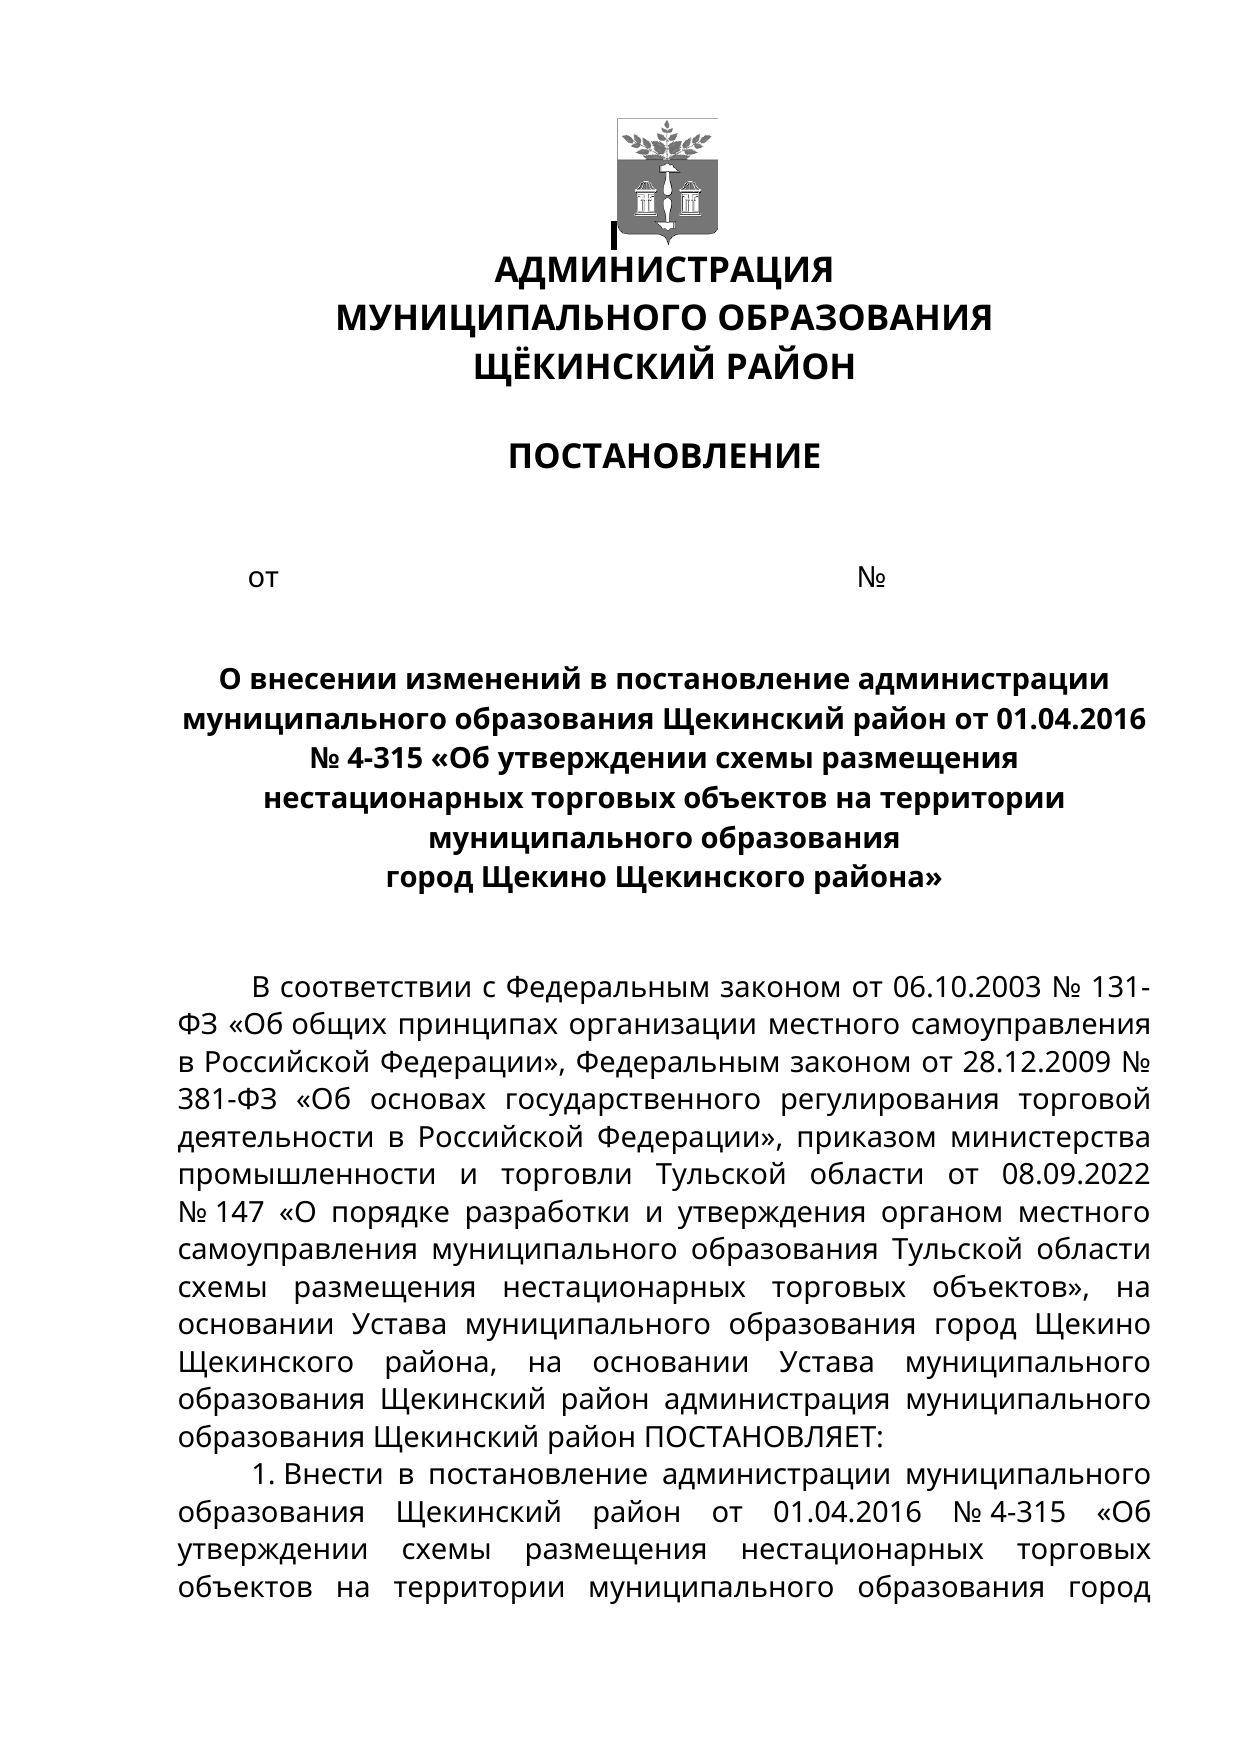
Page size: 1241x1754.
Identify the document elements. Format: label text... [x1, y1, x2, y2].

text ПОСТАНОВЛЕНИЕ [177, 452, 1152, 473]
text ЩЁКИНСКИЙ РАЙОН [177, 341, 1152, 389]
text АДМИНИСТРАЦИЯ [177, 245, 1152, 293]
table_header от [236, 556, 845, 596]
text О внесении изменений в постановление администрации [177, 658, 1152, 698]
text город Щекино Щекинского района» [177, 857, 1152, 896]
table_header № [845, 556, 1096, 596]
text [177, 1455, 1152, 1605]
picture [617, 118, 718, 245]
text В соответствии с Федеральным законом от 06.10.2003 № 131-ФЗ «Об общих принципах организации местного самоуправления в Российской Федерации», Федеральным законом от 28.12.2009 № 381-ФЗ «Об основах государственного регулирования торговой деятельности в Российской Федерации», приказом министерства промышленности и торговли Тульской области от 08.09.2022 № 147 «О порядке разработки и утверждения органом местного самоуправления муниципального образования Тульской области схемы размещения нестационарных торговых объектов», на основании Устава муниципального образования город Щекино Щекинского района, на основании Устава муниципального образования Щекинский район администрация муниципального образования Щекинский район ПОСТАНОВЛЯЕТ: [177, 967, 1152, 1455]
text МУНИЦИПАЛЬНОГО ОБРАЗОВАНИЯ [177, 293, 1152, 341]
text муниципального образования Щекинский район от 01.04.2016 № 4-315 «Об утверждении схемы размещения нестационарных торговых объектов на территории муниципального образования [177, 698, 1152, 857]
